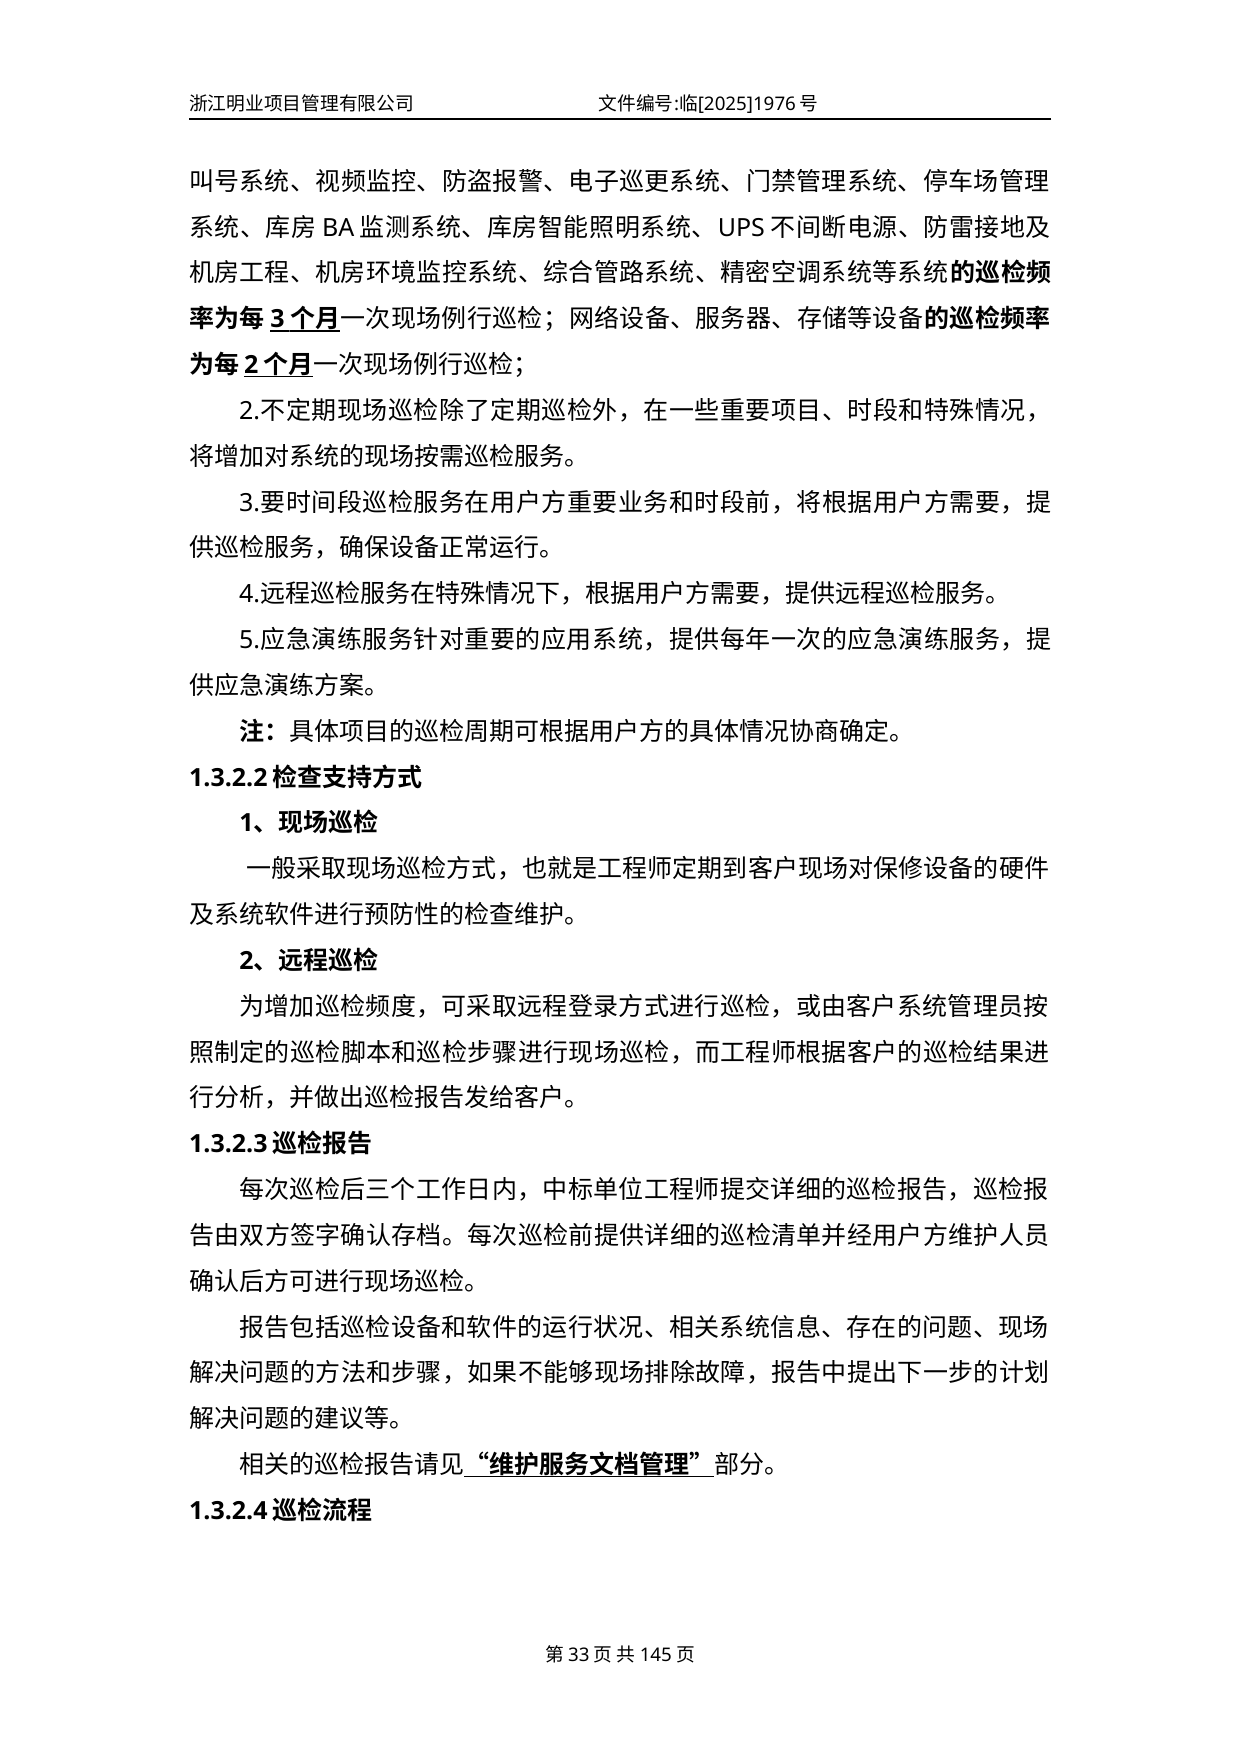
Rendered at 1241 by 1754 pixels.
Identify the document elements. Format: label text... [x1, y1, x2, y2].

text 4.远程巡检服务在特殊情况下，根据用户方需要，提供远程巡检服务。 [189, 566, 1051, 612]
text 1.3.2.3巡检报告 [189, 1116, 1051, 1162]
text 相关的巡检报告请见“维护服务文档管理”部分。 [189, 1437, 1051, 1483]
text 1.3.2.2检查支持方式 [189, 749, 1051, 795]
text 5.应急演练服务针对重要的应用系统，提供每年一次的应急演练服务，提供应急演练方案。 [189, 612, 1051, 703]
text 2.不定期现场巡检除了定期巡检外，在一些重要项目、时段和特殊情况，将增加对系统的现场按需巡检服务。 [189, 383, 1051, 474]
text 1、现场巡检 [189, 795, 1051, 841]
text 1.3.2.4巡检流程 [189, 1483, 1051, 1528]
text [189, 153, 1051, 383]
text 3.要时间段巡检服务在用户方重要业务和时段前，将根据用户方需要，提供巡检服务，确保设备正常运行。 [189, 474, 1051, 566]
text 一般采取现场巡检方式，也就是工程师定期到客户现场对保修设备的硬件及系统软件进行预防性的检查维护。 [189, 841, 1051, 933]
text 为增加巡检频度，可采取远程登录方式进行巡检，或由客户系统管理员按照制定的巡检脚本和巡检步骤进行现场巡检，而工程师根据客户的巡检结果进行分析，并做出巡检报告发给客户。 [189, 978, 1051, 1116]
text 注：具体项目的巡检周期可根据用户方的具体情况协商确定。 [189, 703, 1051, 749]
text 2、远程巡检 [189, 933, 1051, 978]
text 报告包括巡检设备和软件的运行状况、相关系统信息、存在的问题、现场解决问题的方法和步骤，如果不能够现场排除故障，报告中提出下一步的计划、解决问题的建议等。 [189, 1299, 1051, 1437]
text 每次巡检后三个工作日内，中标单位工程师提交详细的巡检报告，巡检报告由双方签字确认存档。每次巡检前提供详细的巡检清单并经用户方维护人员确认后方可进行现场巡检。 [189, 1162, 1051, 1299]
